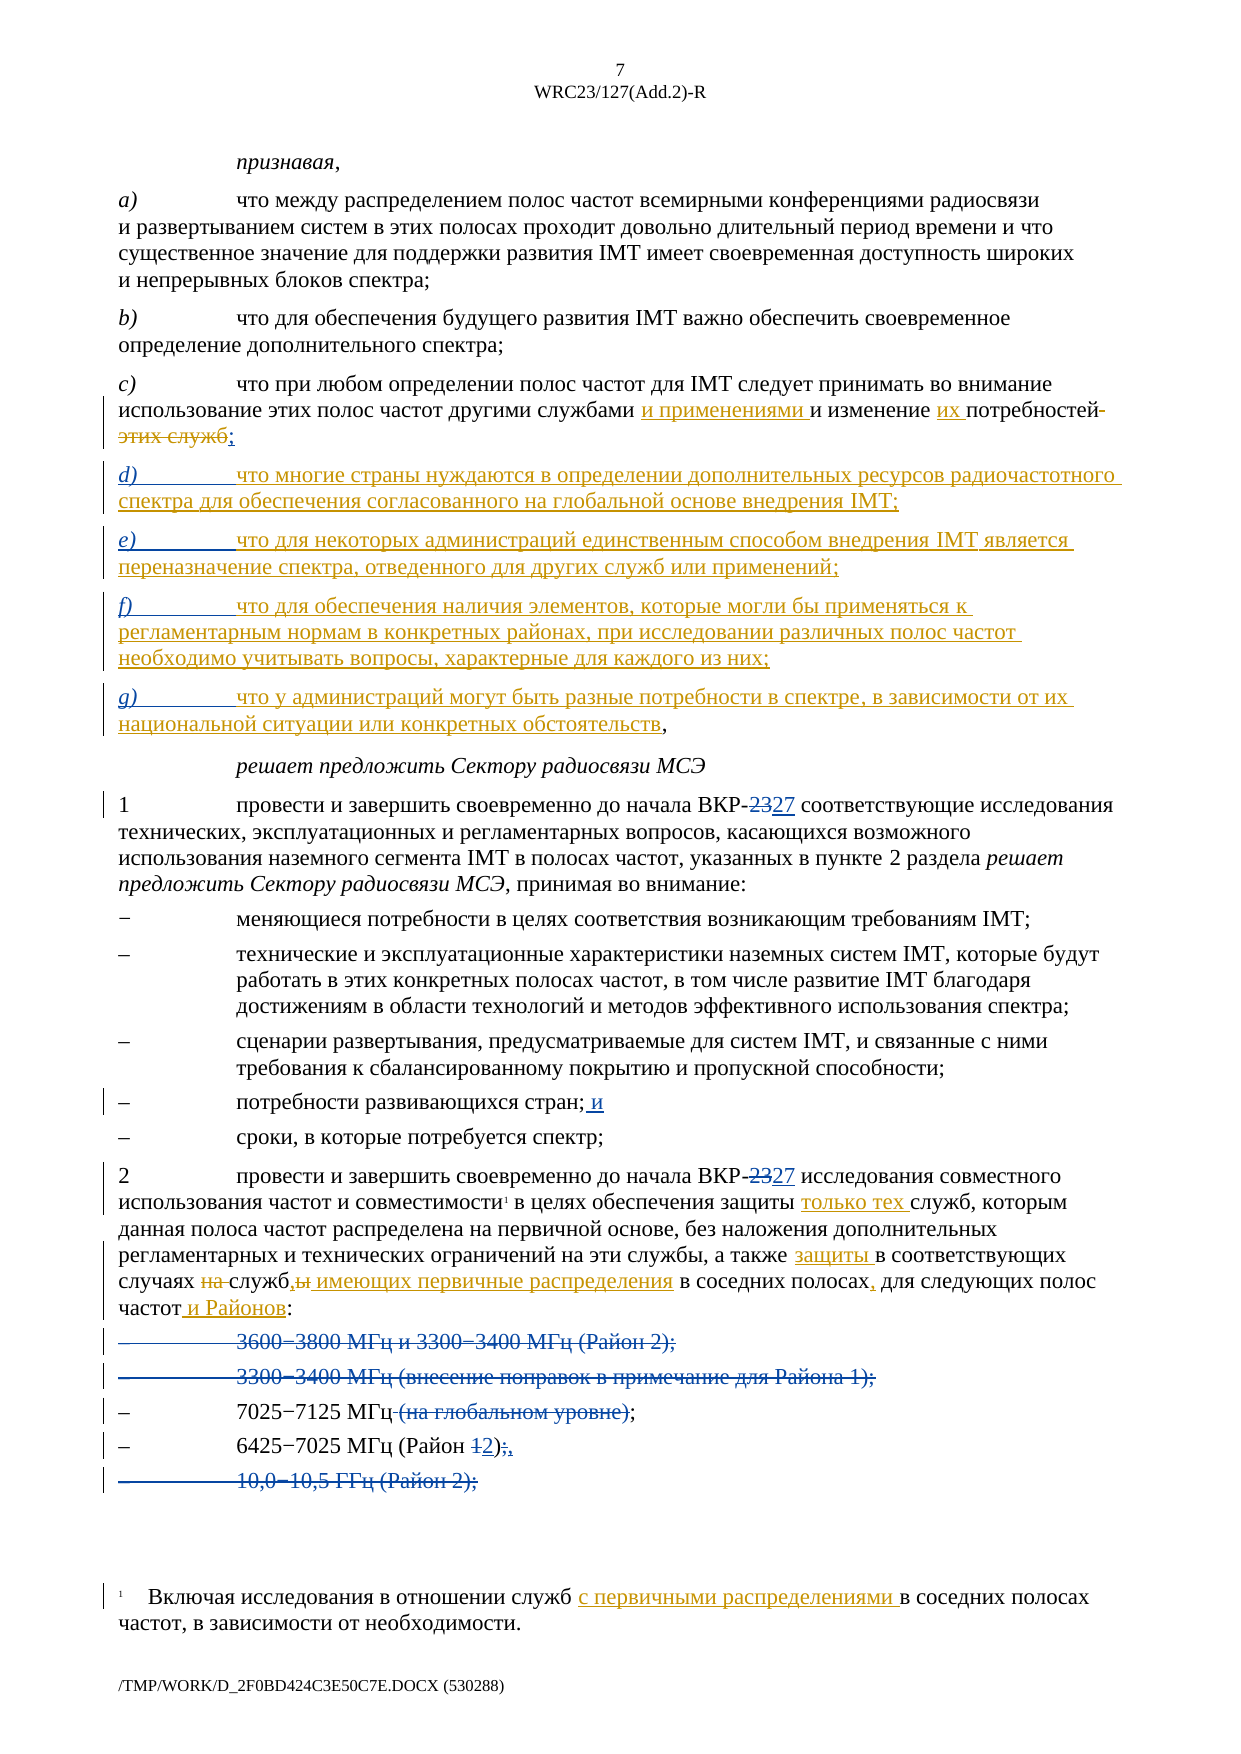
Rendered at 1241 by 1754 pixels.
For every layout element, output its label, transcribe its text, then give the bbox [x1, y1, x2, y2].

text – сценарии развертывания, предусматриваемые для систем IMT, и связанные с ними требования к сбалансированному покрытию и пропускной способности; [118, 1027, 1122, 1080]
text – сроки, в которые потребуется спектр; [118, 1123, 1122, 1149]
text – технические и эксплуатационные характеристики наземных систем IMT, которые будут работать в этих конкретных полосах частот, в том числе развитие IMT благодаря достижениям в области технологий и методов эффективного использования спектра; [118, 940, 1122, 1019]
text решает предложить Сектору радиосвязи МСЭ [236, 753, 1122, 779]
text b) что для обеспечения будущего развития IMT важно обеспечить своевременное определение дополнительного спектра; [118, 304, 1122, 357]
text c) что при любом определении полос частот для IMT следует принимать во внимание использование этих полос частот другими службами и изменение потребностей [118, 370, 1122, 449]
text – 6425−7025 МГц (Район ) [118, 1432, 1122, 1459]
text – потребности развивающихся стран; [118, 1088, 1122, 1115]
text – 7025−7125 МГц; [118, 1398, 1122, 1424]
text 1 провести и завершить своевременно до начала ВКР- соответствующие исследования технических, эксплуатационных и регламентарных вопросов, касающихся возможного использования наземного сегмента IMT в полосах частот, указанных в пункте 2 раздела решает предложить Сектору радиосвязи МСЭ, принимая во внимание: [118, 791, 1122, 897]
text 2 провести и завершить своевременно до начала ВКР- исследования совместного использования частот и совместимости1 в целях обеспечения защиты служб, которым данная полоса частот распределена на первичной основе, без наложения дополнительных регламентарных и технических ограничений на эти службы, а также в соответствующих случаях служб в соседних полосах для следующих полос частот: [118, 1162, 1122, 1320]
text признавая, [236, 148, 1122, 174]
text − меняющиеся потребности в целях соответствия возникающим требованиям IMT; [118, 905, 1122, 932]
text , [118, 683, 1122, 736]
text a) что между распределением полос частот всемирными конференциями радиосвязи и развертыванием систем в этих полосах проходит довольно длительный период времени и что существенное значение для поддержки развития IMT имеет своевременная доступность широких и непрерывных блоков спектра; [118, 187, 1122, 292]
